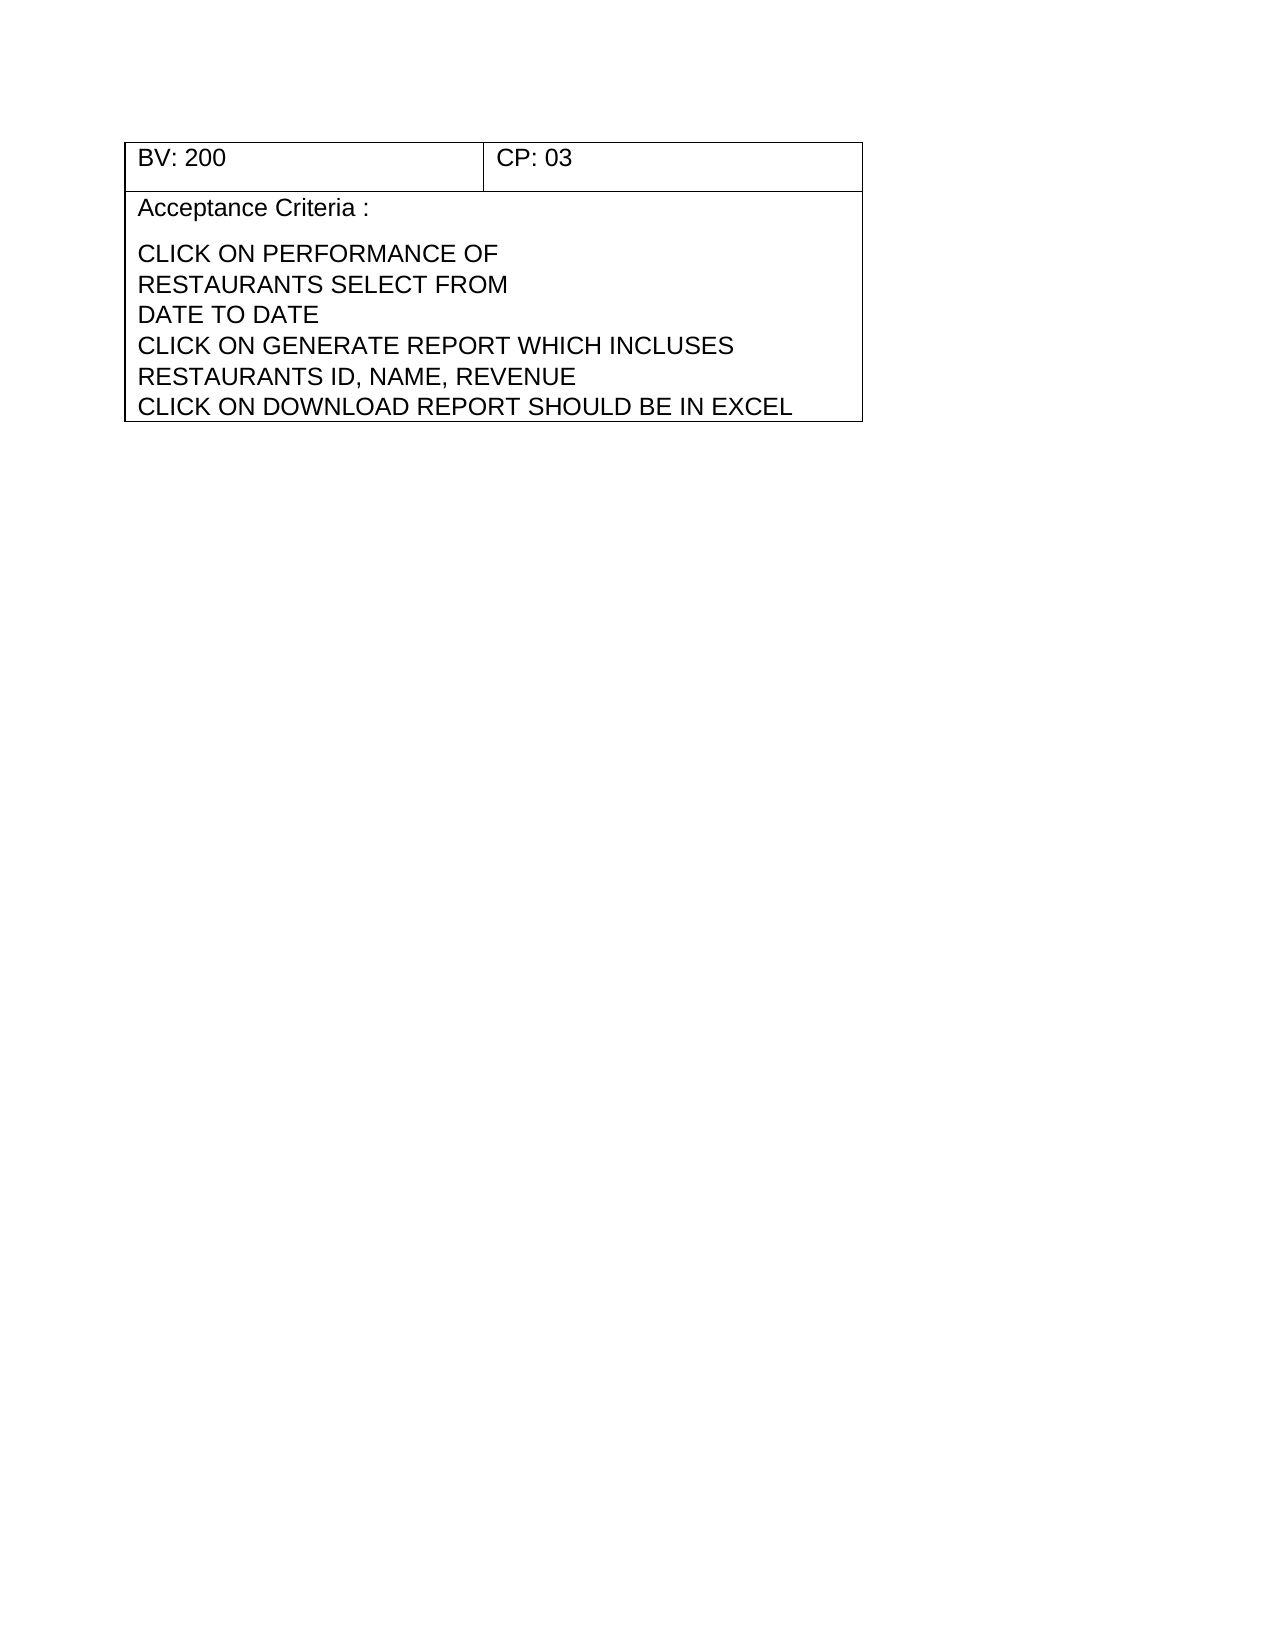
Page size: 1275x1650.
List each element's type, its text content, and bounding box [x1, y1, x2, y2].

table_cell CP: 03 [484, 143, 862, 191]
table_cell Acceptance Criteria : CLICK ON PERFORMANCE OF RESTAURANTS SELECT FROM DATE TO DATE CLICK ON GENERATE REPORT WHICH INCLUSES RESTAURANTS ID, NAME, REVENUE CLICK ON DOWNLOAD REPORT SHOULD BE IN EXCEL [126, 192, 862, 421]
table_cell BV: 200 [126, 143, 483, 191]
